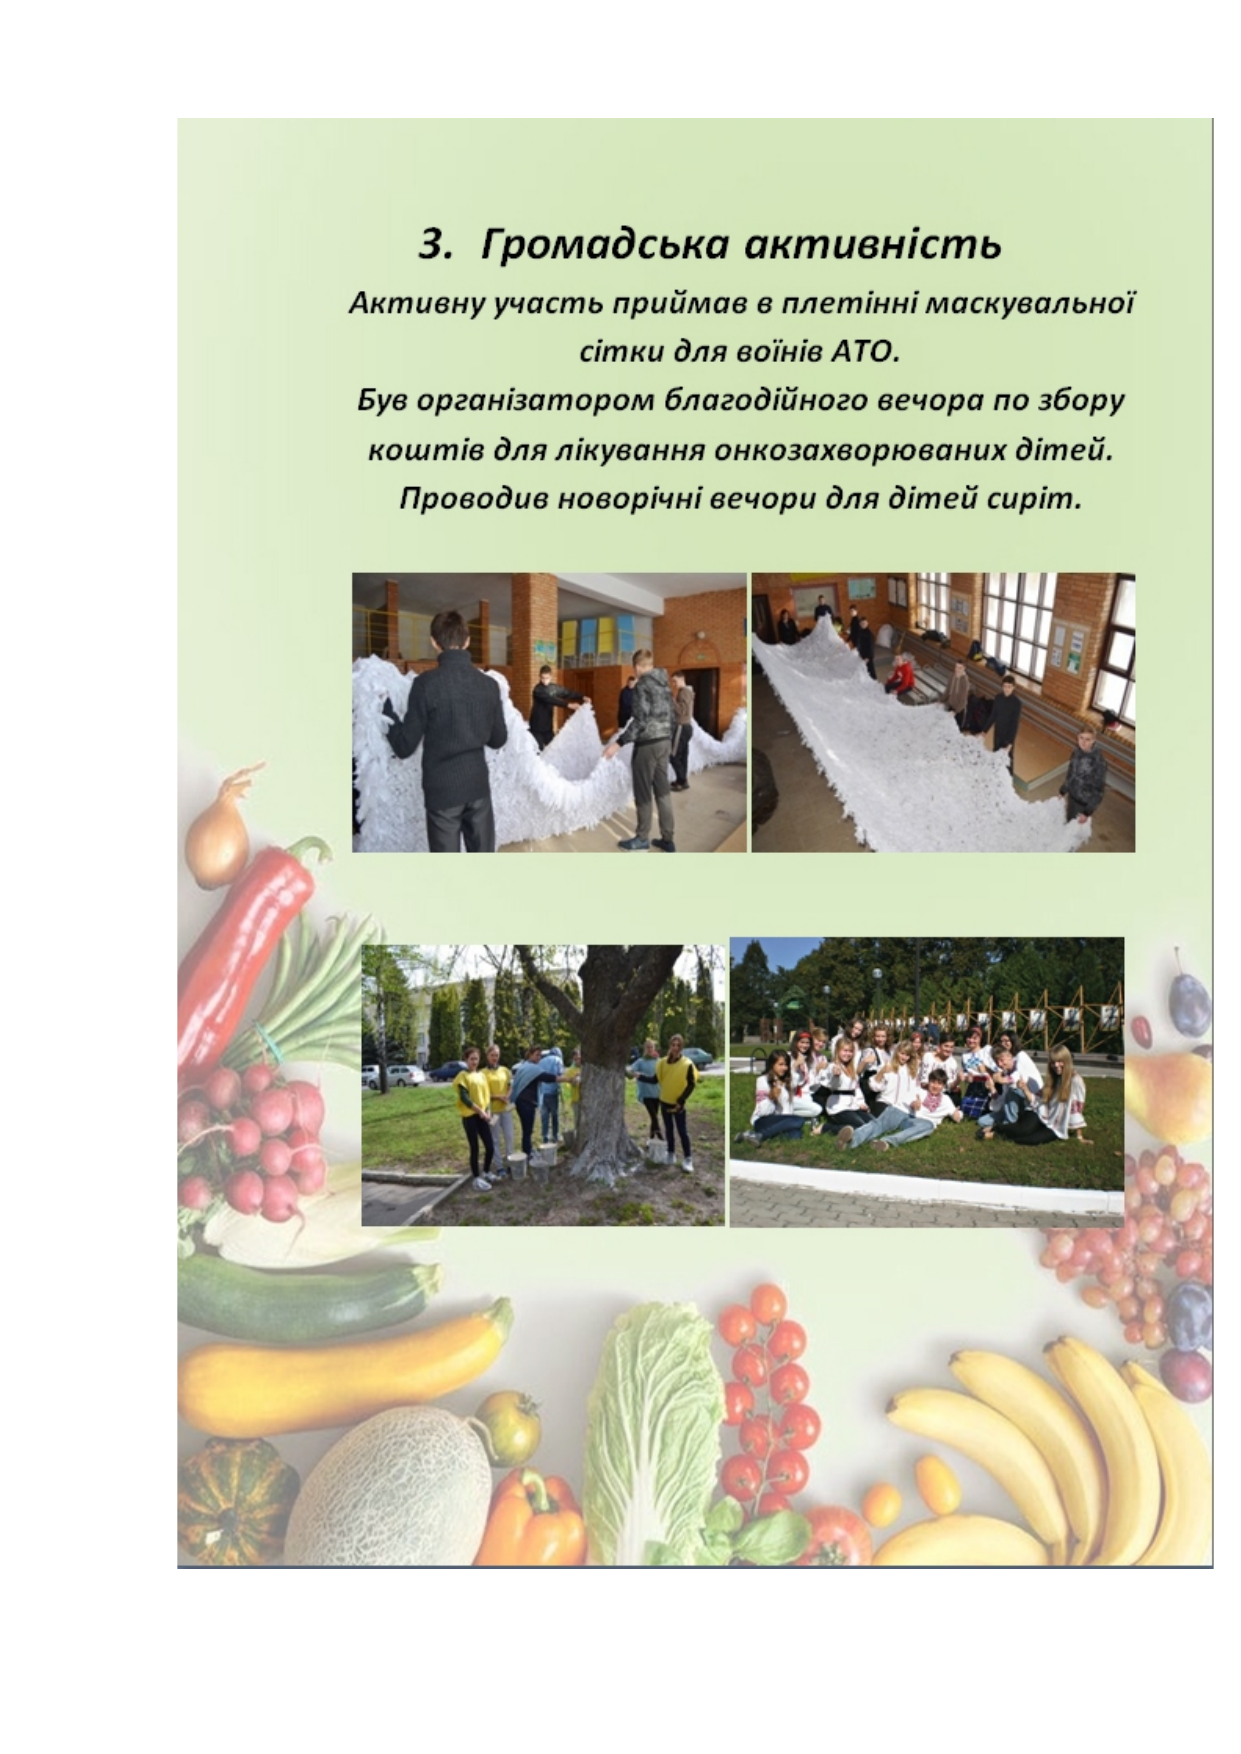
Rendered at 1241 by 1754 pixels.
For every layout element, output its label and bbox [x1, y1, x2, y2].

picture [177, 118, 1214, 1569]
